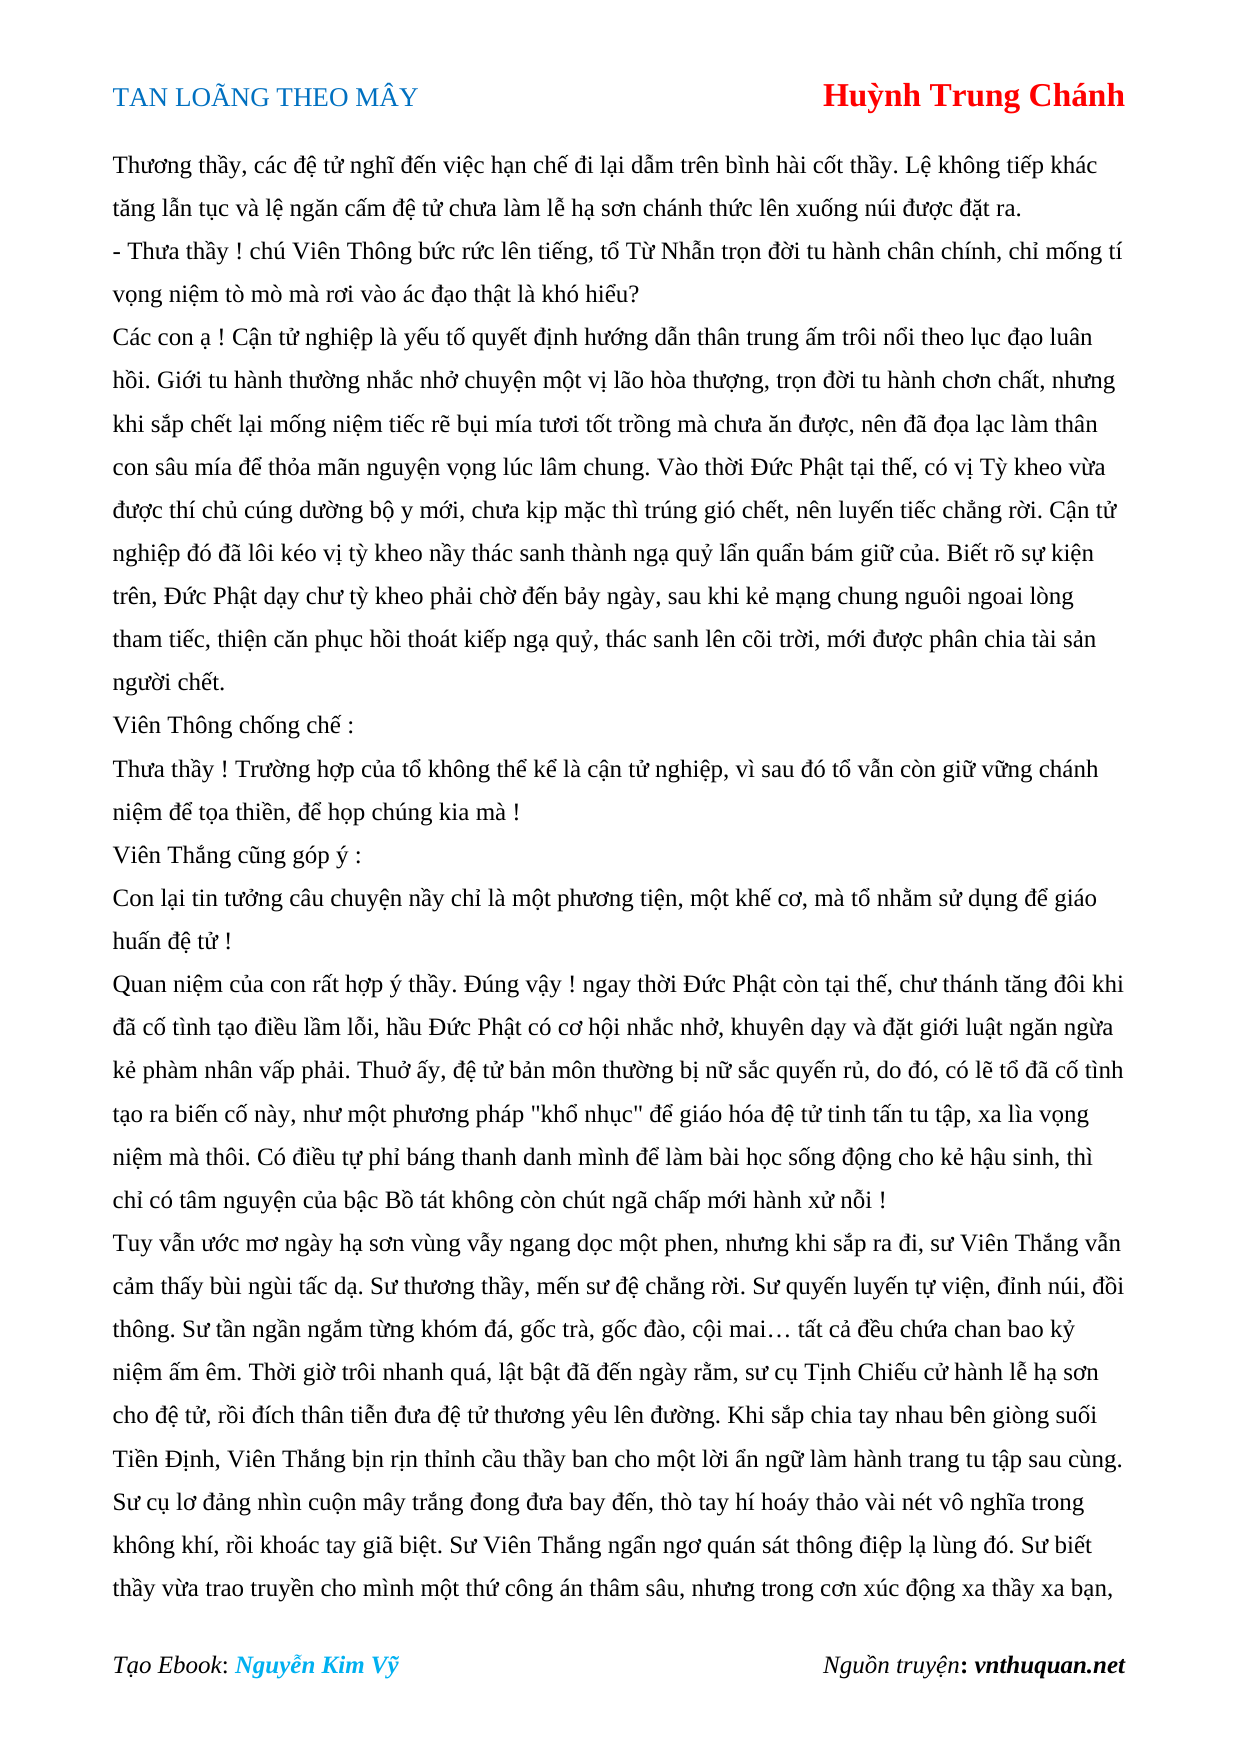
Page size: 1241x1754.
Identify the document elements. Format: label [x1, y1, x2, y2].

text [112, 150, 1128, 1602]
